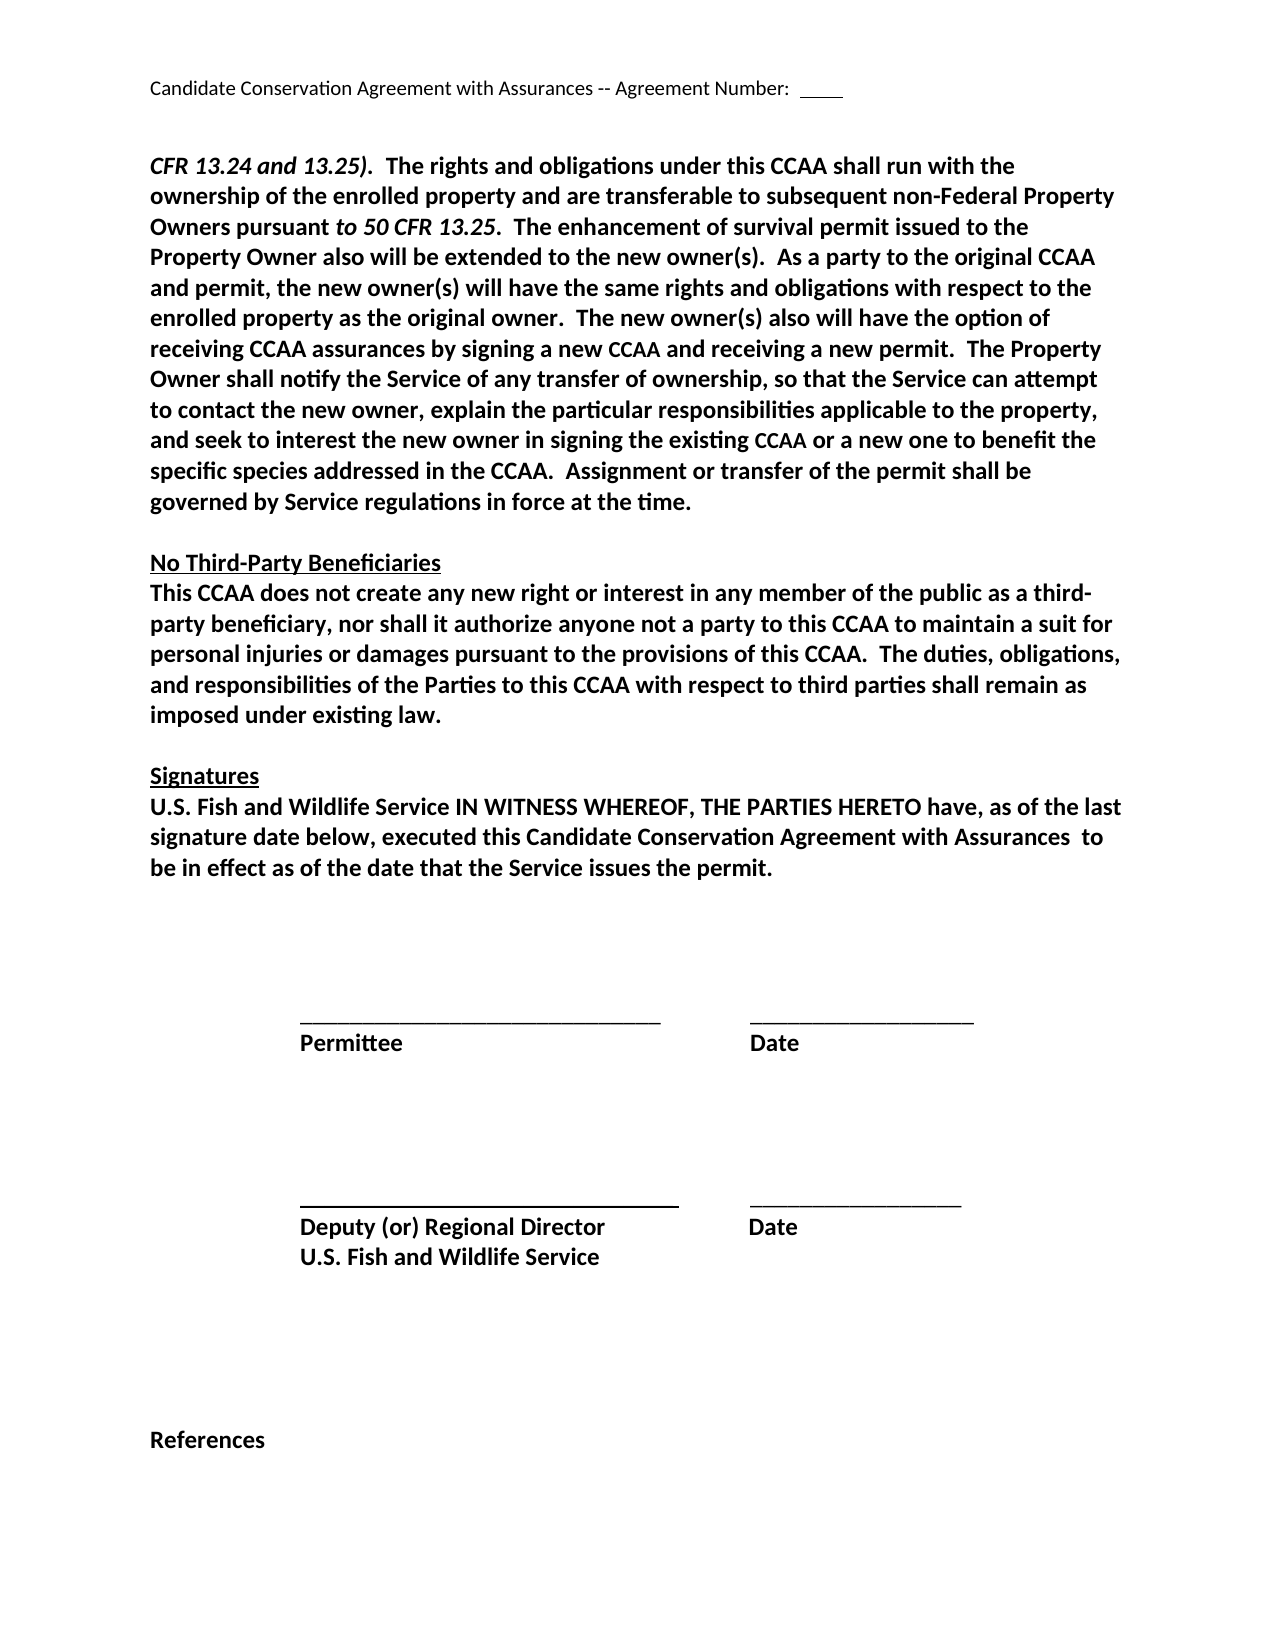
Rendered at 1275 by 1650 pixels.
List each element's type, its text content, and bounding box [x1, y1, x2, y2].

text U.S. Fish and Wildlife Service [150, 1241, 1125, 1272]
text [150, 150, 1125, 516]
text References [150, 1424, 1125, 1455]
text _____________________________ __________________ [150, 997, 1125, 1028]
text Permittee Date [150, 1028, 1125, 1058]
text ______________________________ _________________ [150, 1180, 1125, 1211]
text Deputy (or) Regional Director Date [150, 1211, 1125, 1241]
text U.S. Fish and Wildlife Service IN WITNESS WHEREOF, THE PARTIES HERETO have, as of the last signature date below, executed this Candidate Conservation Agreement with Assurances to be in effect as of the date that the Service issues the permit. [150, 791, 1125, 882]
text This CCAA does not create any new right or interest in any member of the public as a third-party beneficiary, nor shall it authorize anyone not a party to this CCAA to maintain a suit for personal injuries or damages pursuant to the provisions of this CCAA. The duties, obligations, and responsibilities of the Parties to this CCAA with respect to third parties shall remain as imposed under existing law. [150, 577, 1125, 730]
text Signatures [150, 760, 1125, 791]
text No Third-Party Beneficiaries [150, 547, 1125, 577]
